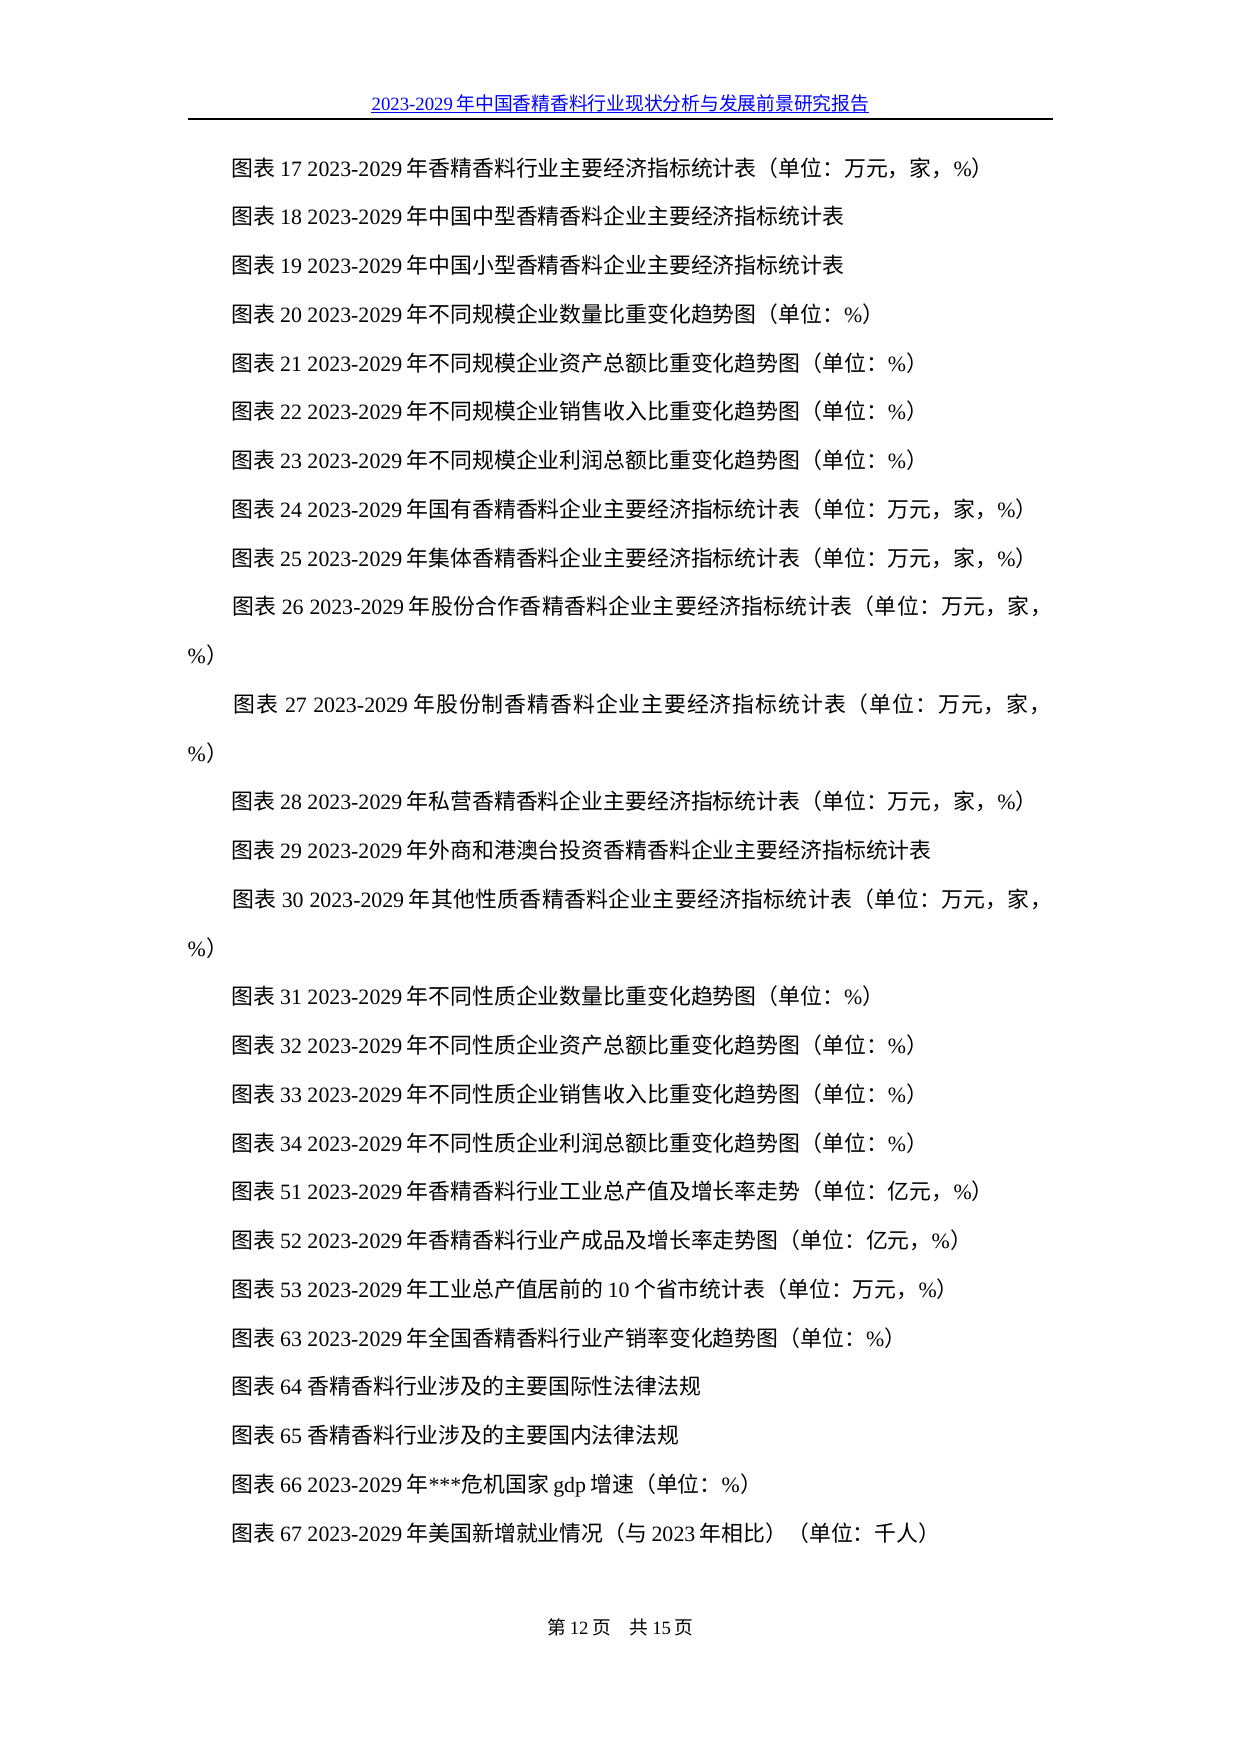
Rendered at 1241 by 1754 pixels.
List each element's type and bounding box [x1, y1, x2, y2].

text [187, 150, 1053, 1548]
